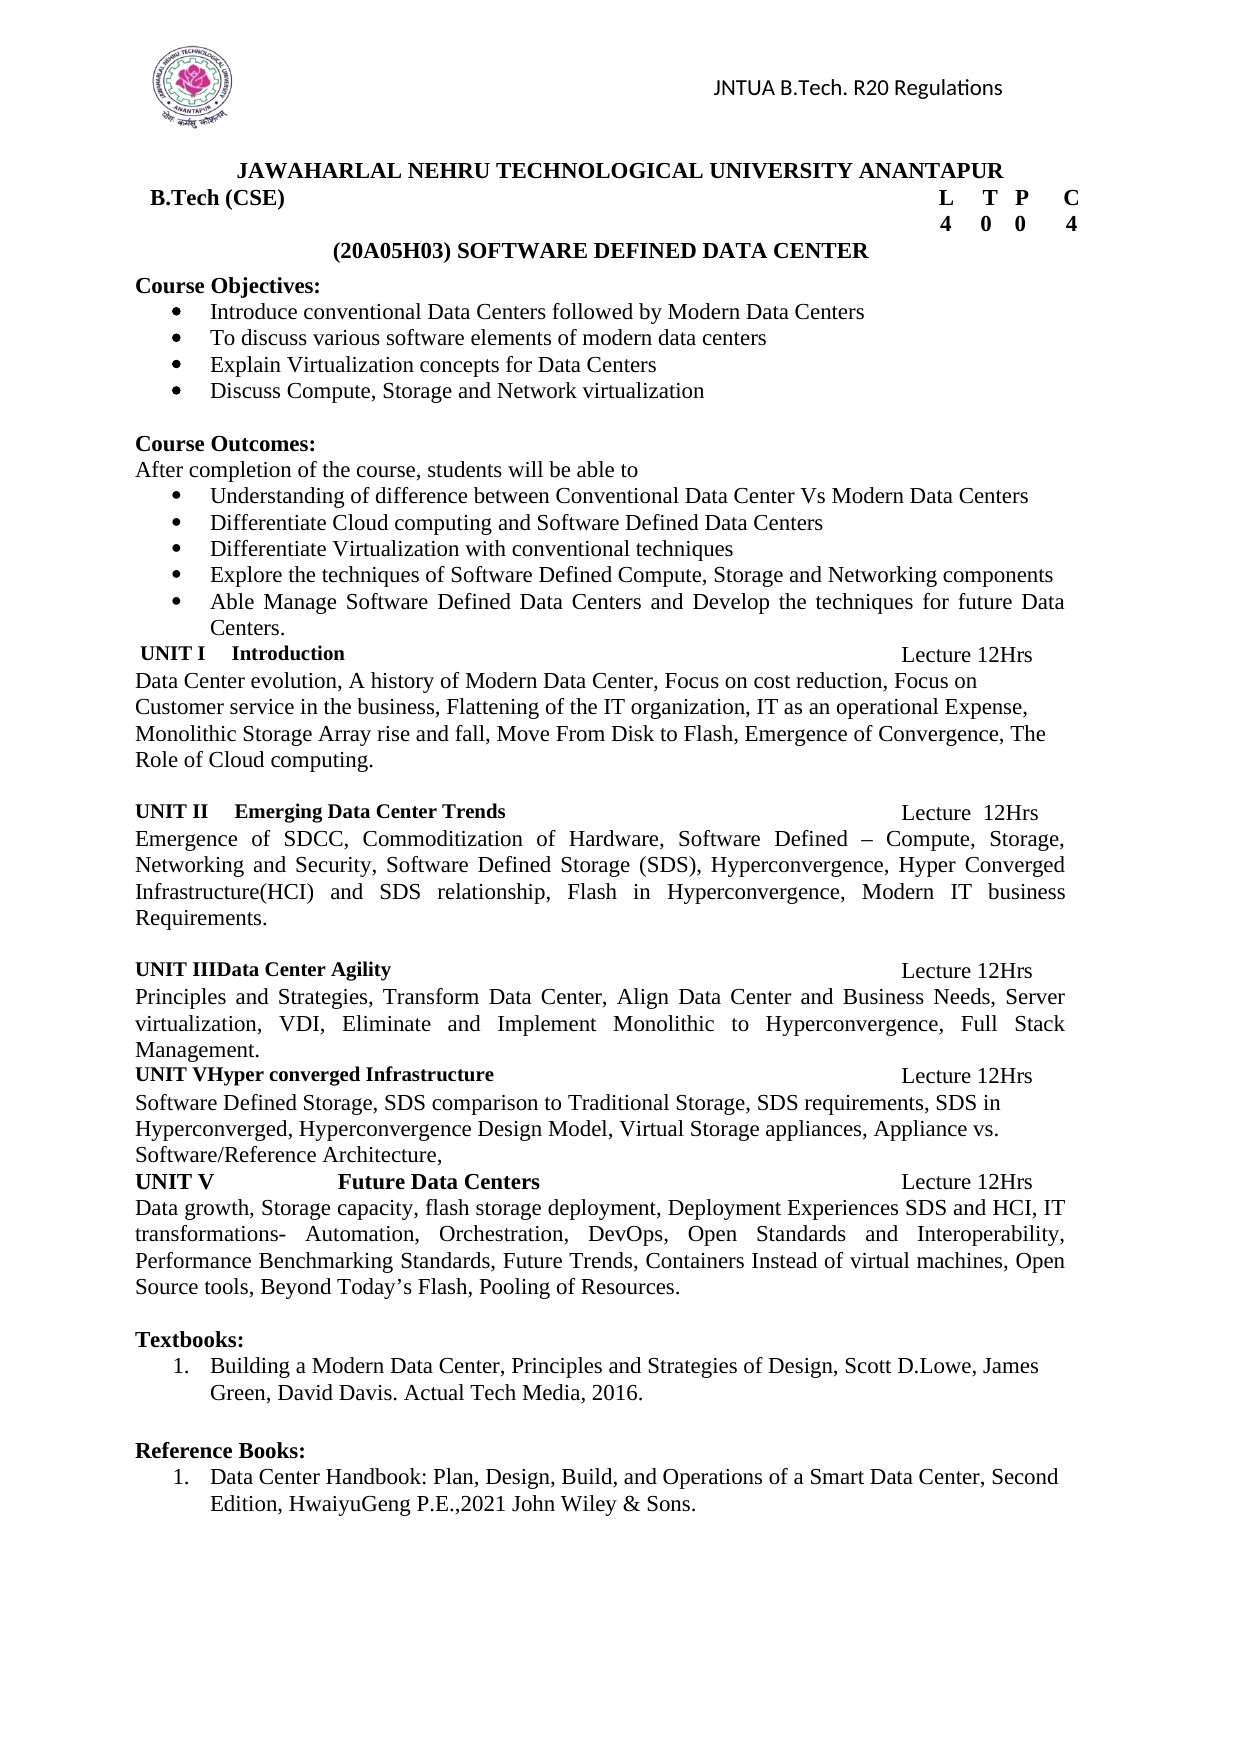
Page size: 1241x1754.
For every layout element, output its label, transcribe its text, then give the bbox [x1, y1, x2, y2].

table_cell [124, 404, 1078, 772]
text 4 0 0 4 [150, 210, 1090, 237]
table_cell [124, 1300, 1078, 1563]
text B.Tech (CSE) L T P C [150, 184, 1090, 210]
picture [151, 45, 233, 129]
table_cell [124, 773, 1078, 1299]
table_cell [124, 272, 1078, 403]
text JAWAHARLAL NEHRU TECHNOLOGICAL UNIVERSITY ANANTAPUR [150, 158, 1090, 184]
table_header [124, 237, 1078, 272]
